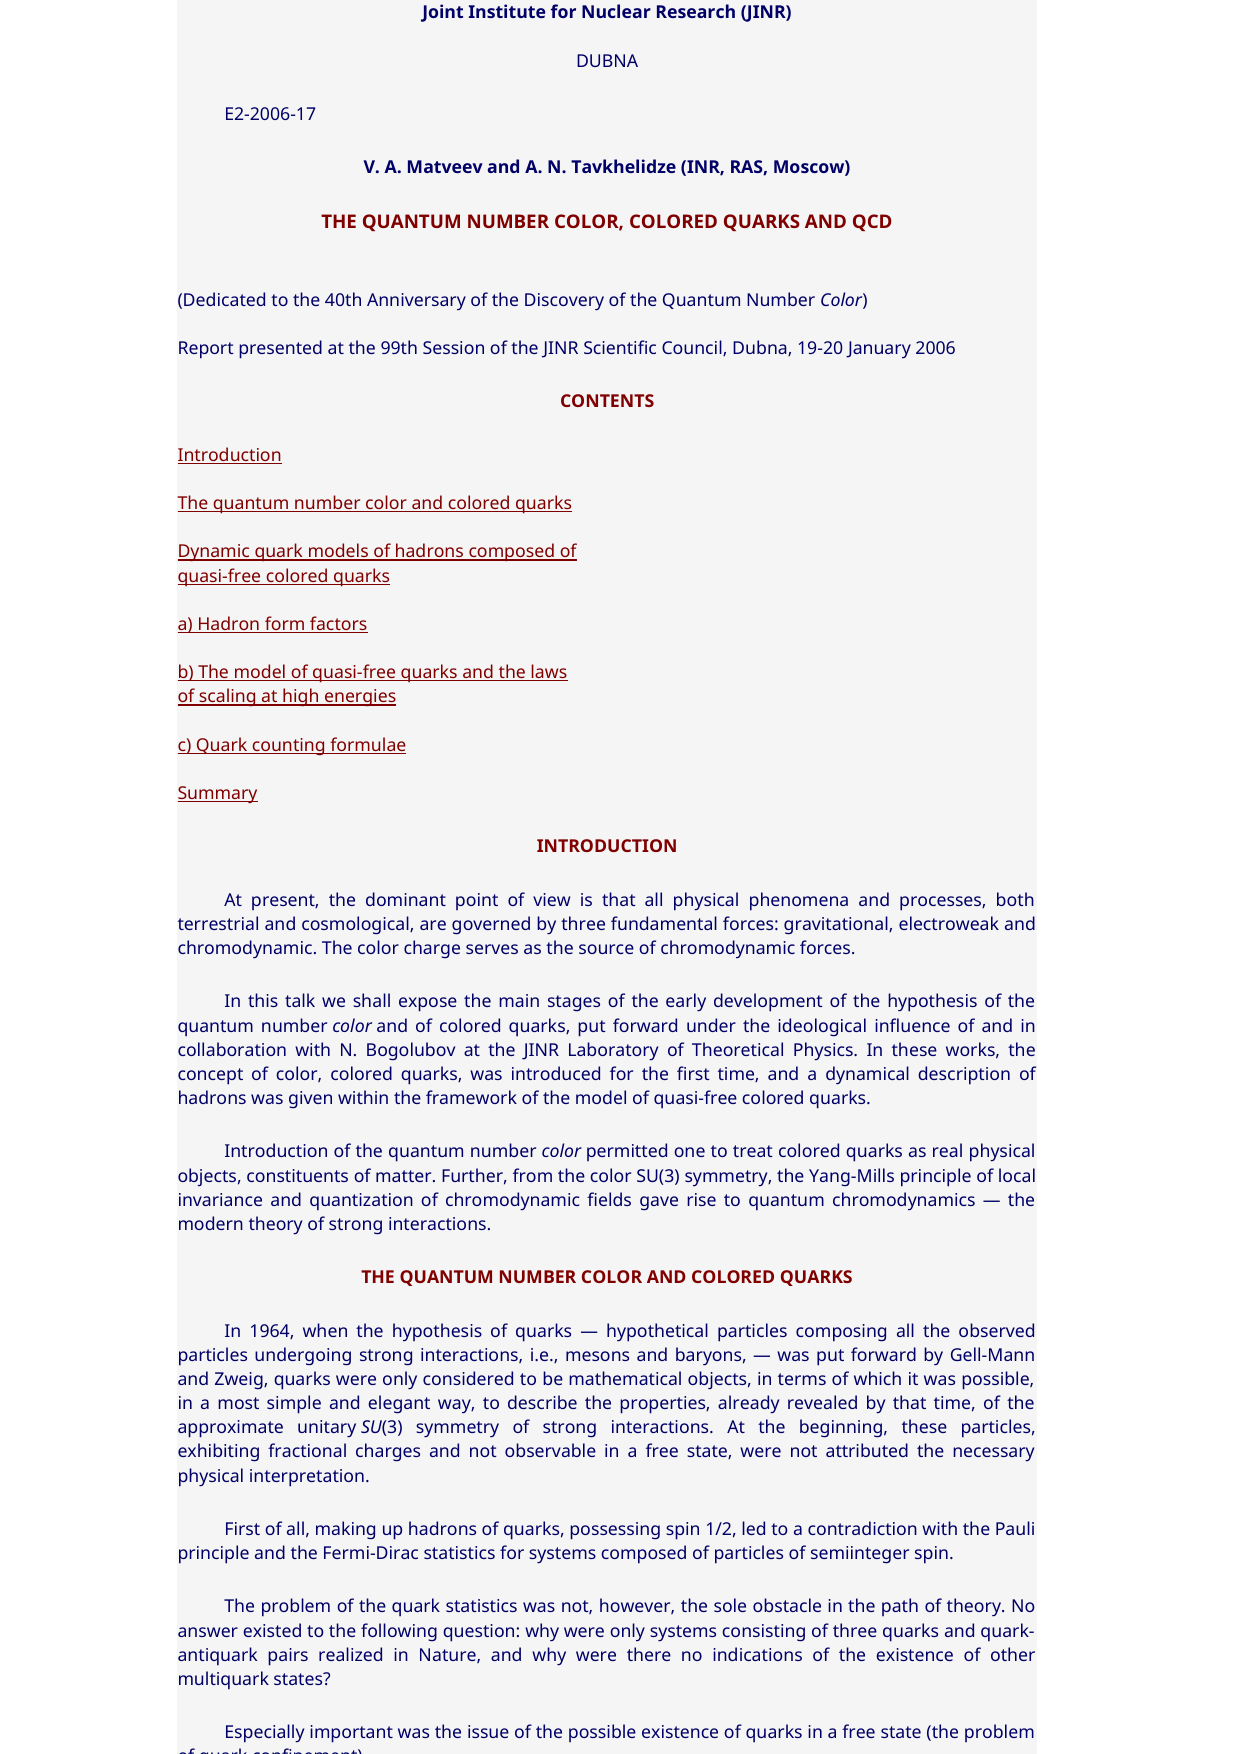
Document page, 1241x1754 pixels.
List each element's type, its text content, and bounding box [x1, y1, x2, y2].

table_header Joint Institute for Nuclear Research (JINR) DUBNA Е2-2006-17 V. A. Matveev and A. N. Tavkhelidze (INR, RAS, Moscow) THE QUANTUM NUMBER COLOR, COLORED QUARKS AND QCD (Dedicated to the 40th Anniversary of the Discovery of the Quantum Number Color) Report presented at the 99th Session of the JINR Scientific Council, Dubna, 19-20 January 2006 CONTENTS Introduction The quantum number color and colored quarks Dynamic quark models of hadrons composed of quasi-free colored quarks a) Hadron form factors b) The model of quasi-free quarks and the laws of scaling at high energies c) Quark counting formulae Summary INTRODUCTION At present, the dominant point of view is that all physical phenomena and processes, both terrestrial and cosmological, are governed by three fundamental forces: gravitational, electroweak and chromodynamic. The color charge serves as the source of chromodynamic forces. In this talk we shall expose the main stages of the early development of the hypothesis of the quantum number color and of colored quarks, put forward under the ideological influence of and in collaboration with N. Bogolubov at the JINR Laboratory of Theoretical Physics. In these works, the concept of color, colored quarks, was introduced for the first time, and a dynamical description of hadrons was given within the framework of the model of quasi-free colored quarks. Introduction of the quantum number color permitted one to treat colored quarks as real physical objects, constituents of matter. Further, from the color SU(3) symmetry, the Yang-Mills principle of local invariance and quantization of chromodynamic fields gave rise to quantum chromodynamics — the modern theory of strong interactions. THE QUANTUM NUMBER COLOR AND COLORED QUARKS In 1964, when the hypothesis of quarks — hypothetical particles composing all the observed particles undergoing strong interactions, i.e., mesons and baryons, — was put forward by Gell-Mann and Zweig, quarks were only considered to be mathematical objects, in terms of which it was possible, in a most simple and elegant way, to describe the properties, already revealed by that time, of the approximate unitary SU(3) symmetry of strong interactions. At the beginning, these particles, exhibiting fractional charges and not observable in a free state, were not attributed the necessary physical interpretation. First of all, making up hadrons of quarks, possessing spin 1/2, led to a contradiction with the Pauli principle and the Fermi-Dirac statistics for systems composed of particles of semiinteger spin. The problem of the quark statistics was not, however, the sole obstacle in the path of theory. No answer existed to the following question: why were only systems consisting of three quarks and quark-antiquark pairs realized in Nature, and why were there no indications of the existence of other multiquark states? Especially important was the issue of the possible existence of quarks in a free state (the problem of quark confinement). In 1965, analysis of these problems led N.Bogolubov, B. Struminsky and A. Tavkhelidze, as well as Y. Nambu and M. Han, and Y. Miyamoto to the cardinal idea of quarks exhibiting a new, hitherto unknown, quantum number subsequently termed color. From the very beginning, relativistically invariant hadron quark models, unlike the Gell-Mann-Zweig hadron quark model, were dealt with in Dubna, first of all, assuming quarks to be real physical objects determining the structure of hadrons. To make it possible for quarks to be considered fundamental physical particles, the hypothesis was proposed in 1965 by three authors (Bogolubov, Struminsky, Tavkhelidze) that the quarks, introduced by Gell-Mann and Zweig, should possess an additional quantum number, and that quarks of each kind may exist in three (unitary) equivalent states q ≡ (q1,q2,q3), differing in values of the new quantum number, subsequently termed color. Since at the time when the new quantum number was introduced, only three kinds of quarks were known (u, d, s), the quark model with an additional quantum number was termed the three-triplet model. Since the new quantum number is termed color, colored quarks may be in three equivalent states, such as, for example, red, blue and green. With introduction of the new quantum number, color, the question naturally arose of the possible appearance of hadrons possessing color, which, however, have not been observed. From the assumption that colored quarks are physical objects, while the hadron world is degenerate in the new quantum number, or, as one may customarily say, it is colorless, it followed that solutions of the dynamic equations for baryons and mesons in the s-state should be neutral in the color quantum numbers. The wave function of the observed hadron family in the ground state, described by the totally symmetric 56-component tensor Фabс(х1,x2,х3) in the approximation of spin-unitary symmetry, was assumed to be totally antisymmetric in the color variables of the three constituent quarks, where A = (а, α), В = (b,β), С = (с, γ), a, b, с are unitary quantum numbers, α, β, γ are color quantum numbers and εαβγ is totally antisymmetric tensor. Hence it is evident that the Pauli principle holds valid for colored quarks, and that they satisfy the Fermi-Dirac statistics, so they can be considered real fundamental constituents of matter. From the requirement that mesons, composed of a colored quark and an antiquark, be neutral, or colorless, with respect to the new quantum number the meson wave function is chosen in the form where a and b are unitary indices, δβα is Kronecker symbol. The choice of baryon and meson wave functions, proposed above, leads to the conclusion that the observed mesons and baryons are neutral with respect to the color quantum number, and that the known mesons and baryons are composed of colored quarks and antiquarks as follows: Subsequently, the requirement that the world of hadrons be neutral led to the discovery of the SU{3) color symmetry group. It is to be noted, here, that in his talk delivered to the conference «Symmetry Principles at High Energies», held in Coral Gables (1965), Nambu was the first, on the basis of SU(3) symmetry with respect to the new quantum number (color), to deal with eight vector fields, carriers of the interaction between quarks, which were the prototype of the quantum-chromodynamic gluon fields. DYNAMIC QUARK MODELS OF HADRONS COMPOSED OF QUASI-FREE COLORED QUARKS a) Hadron Form Factors The introduction of colored quarks, representing physical fundamental particles, paved the way for the dynamic description of hadrons. The main obstacle, here, was the absence of quarks in a free state. Although it was evident that the issue of confinement could be ultimately settled only by experiments, a series of attempts was undertaken to provide a logically non-contradictory explanation for the «eternal confinement» of quarks inside hadrons. Thus, for example, P. Bogolubov proposed the «quark-bag» model, known as the Dubna bag. Later, the idea of a quark bag underwent development at MIT, and the resulting model is known as the MIT bag. The dynamic relativistic quark model, the development of which was initiated in Dubna in 1965, was based on the assumption of quarks being extremely heavy objects bound in hadrons by enormous scalar forces, which on the one hand provide for the large quark mass defect in hadrons and on the other hand impede their leaving the hadron. The dynamic equations were required to have solutions for hadrons, inside which quarks are in a quasi-free state, resulting in the property of approximate additivity, inherent in non-relativistic quark models, being conserved in the calculations of various physical quantities. In the model of quasi-free quarks the meson wave function represents a second-order mixed spinor ФBA(р) that satisfies the free Dirac equations where mq is the effective mass of the quark, and antiquark, in the meson. The wave function of a baryon composed of three quasi-free quarks represents a third-order mixed spinor ФABC(p) tnat satisfies the equations: where Mq is the renormalized effective mass of the quark in the hadron. Baryons ФABC and mesons ФBA are represented by a superposition of all admissible states over the quantum numbers (A, B, C) and (A, B), satisfying the requirements of SU(6) symmetry, of quark statistics and of hadron neutrality in the color quantum number. The dynamic composite quasi-free quark model has made possible the systematic description of both the statically observed characteristics of hadrons (µ, gA /gV, etc.) and their form factors. We introduce weak and electromagnetic interactions in a minimal manner, where Aµ is the electromagnetic potential, l±µ represent charged lepton weak currents, G is the Fermi weak interaction constant. For the ratio gA /gV (of the axial and vector weak interaction constants) and for the magnetic moment of the proton we obtain where Lz is the orbital momentum of a quark bound in the nucleon with the projection of its total angular momentum equal to 1/2; δ characterizes the magnitude of relativistic corrections and amounts to δ ~ 1/6, the resulting correction for the ratio gA /gV is of the order of 30%. This example shows how significant the effect can turn out to be of relativistic corrections to predictions of the non-relativistic quark model. The quasi-free quark model has permitted one to explain the lepton decays of pseudoscalar π and К mesons and, also, the electromagnetic decays of the vector mesons into electron-positron pairs as annihilation of quark-antiquark pairs bound in the mesons. Analysis of the data on the widths of these decays resulted in a conclusion on the dependence of the scales of distances (effective sizes) on the quantum numbers of a bound system, for example, determined by the triangular anomaly of the axial current (J. Bell, R. Jackiw, 1969; S. Adler, 1970), the annihilation model points to the width of this decay being proportional to the number of different quark colors (Matveev, Struminsky, Tavkhelidze, 1965). b) The Model of Quasi-Free Quarks and the Laws of Scaling at High Energies Experiments, in which inclusive reactions were studied at high energies and momentum transfers, and the scaling regularities revealed, as well as their theoretical investigation, have extended our comprehension of the nature of strong interactions and have given an impetus to further development of the theory of hadron quark structure. We note, here, that inclusive reactions were first introduced and studied theoretically by Logunov, Nguyen Van Hieu and Mestvirishvili (1967). These results were reported by Logunov at the Rochester conference (1967). Here, of essential significance was the investigation of deep-inelastic processes in the inclusive scattering of electrons off nucleons, performed at the Stanford center, which in 1968 resulted in observation of the scaling properties of reactions — Bjorken scaling indicating the existence of a «rigid» pointHke nucleonic structure. Subsequent experimental studies of the scaling properties of inclusive hadron reactions carried out at Protvino (1969), and also of processes of deep-inelastic neutrino and antineutrino interactions with nucleons (CERN, Geneva; FNAL, Batavia) confirmed the idea of the pointlike behavior of the nucleon. In 1969, on the basis of the quasi-free quark model, the assumption was put forward by Matveev, Muradyan and Tavkhelidze that the scaling properties of electron-nucleon interaction processes, revealed in experiments, are common for all deep-inelastic lepton-hadron processes and that they can be derived in a model-independent manner on the basis of the automodelling principle, or the principle of self-similarity. The essence of the self-similarity principle consists in the assumption that in the asymptotic limit of high energies and large momentum transfers the form factors and other measurable quantities of deep-inelastic processes are independent of any dimensional parameters (such as particle masses, the strong interaction radius, etc.), which may set the scale of measurement of lengths or momenta. Thus, the form factors of deep-inelastic processes turn out to be homogeneous functions of relativistically invariant kinematic variables, the degree of homogeneity of which is determined by analysis of the dimensionality (it is a key property of conformal invariant theories). Application of the self-similarity principle for establishing the asymptotic behaviour of the form factors W1(q2,ν) and W2(q2,ν) of deep-inelastic scattering of electrons on protons in the Bjorken region results in the Bjorken asymptotic formulae derived in 1968 on the basis of certain assumptions Application of the self-similarity principle resulted in the scaling law being found for the first time (Matveev, Muradyan, Tavkhelidze, 1969), which describes the mass spectrum of muon pairs, produced in inclusive proton collisions, where M is the effective mass of the muon pair, and E is the initial energy of the colliding particles. Later, this process was called Drell-Yan process (1970). Experimental studies of this process, initiated in 1970 by the group of L. Lederman at Brookhaven, confirmed this scaling law, and it was precisely in these processes that a new class of hadrons, theJ/φ particles, was subsequently observed. c) Quark Counting Formulae In the case of binary reactions a+b → c+d at high energies s and momentum transfers t, application of the self-similarity principle yields for the differential cross section the following formula of the quark counting (Matveev, Muradyan, Tavkhelidze, 1973) where n is the total number of quarks belonging to the particles participating in the reactions. If particle b, for instance, is a lepton, then nb = 1 and one obtains the asymptotic formula for the baryon form factor. The function ƒ(t/s) depends only on the relation between large kinematic variables and is itself a dimensional quantity. Thus, the asymptotic power law points to factorization of the effects of large and small distances. SUMMARY We described the scaling properties of elementary particle interaction processes observed experimentally at high energies and large momentum transfers on the basis of the self-similarity principle. At the same time the question arises concerning the extent to which scaling invariant behaviour is consistent with the main requirements of local quantum field theory. In the case of deep-inelastic electron scattering on nucleons, these problems were investigated by Bogolubov, Vladimirov and Tavkhelidze (1972) for form factors, which in the Bjorken region have the asymptote For the weight functions of these form factors in the Jost-Lehman-Dyson representation, sufficient conditions were found that guarantee Bjorken scaling. In the case of free quarks the weight functions automatically satisfy these restrictions, which is precisely what provides for Bjorken scaling in the quasi-free quark model. Note that the subsequent discovery (1973) by Gross, Wilczek and Politzer of the phenomenon of asymptotic freedom in QCD of an invariant charge, introduced by Bogolubov and Shirkov in the renormgroup theory, is an essentially important step for substantiation of the picture of quasi-free quarks in hadrons. In a number of important works of the last years ('t Hooft, Maldacena, Polchinski, Polyakov, Witten) there was suggested an impressive non-perturbative derivation of the asymptotic power laws (the quark counting for form factors and the exclusive scattering cross sections of hadrons) in the framework of the conformal versions of QCD dual to the string theory. The power law, which is confirmed in many different experiments and predicted by various model considerations, is the fundamental law of the Nature in the quark physics of hadrons, still needs further deep theoretical investigations. The references to the original papers mentioned in the talk are presented in the recently published JINR Preprint D2-2005-164 (V. A. Matveev and A. N. Tav-khelidze. The Quantum Number Color, Colored Quarks and QCD (Dedicated to the 40th Anniversary of the Discovery of Color)). P.S. We looked through D. Gross's Nobel Prize lecture (Uspekhi Fizicheskikh Nauk, 175 (2005) 1306) with interest. Our recent JINR preprint «The Quantum Number Color, Colored Quarks and QCD (Dedicated to the 40th Anniversary of the Discovery of Color)» (D2-2005-164) and the latest talk given at the 99th Session of the JINR Scientific Council can supplement the picture of this lecture with due regard for the priority research achievements made in the opposite hemisphere of the globe. Received on February 7, 2006. [177, 0, 1037, 1754]
